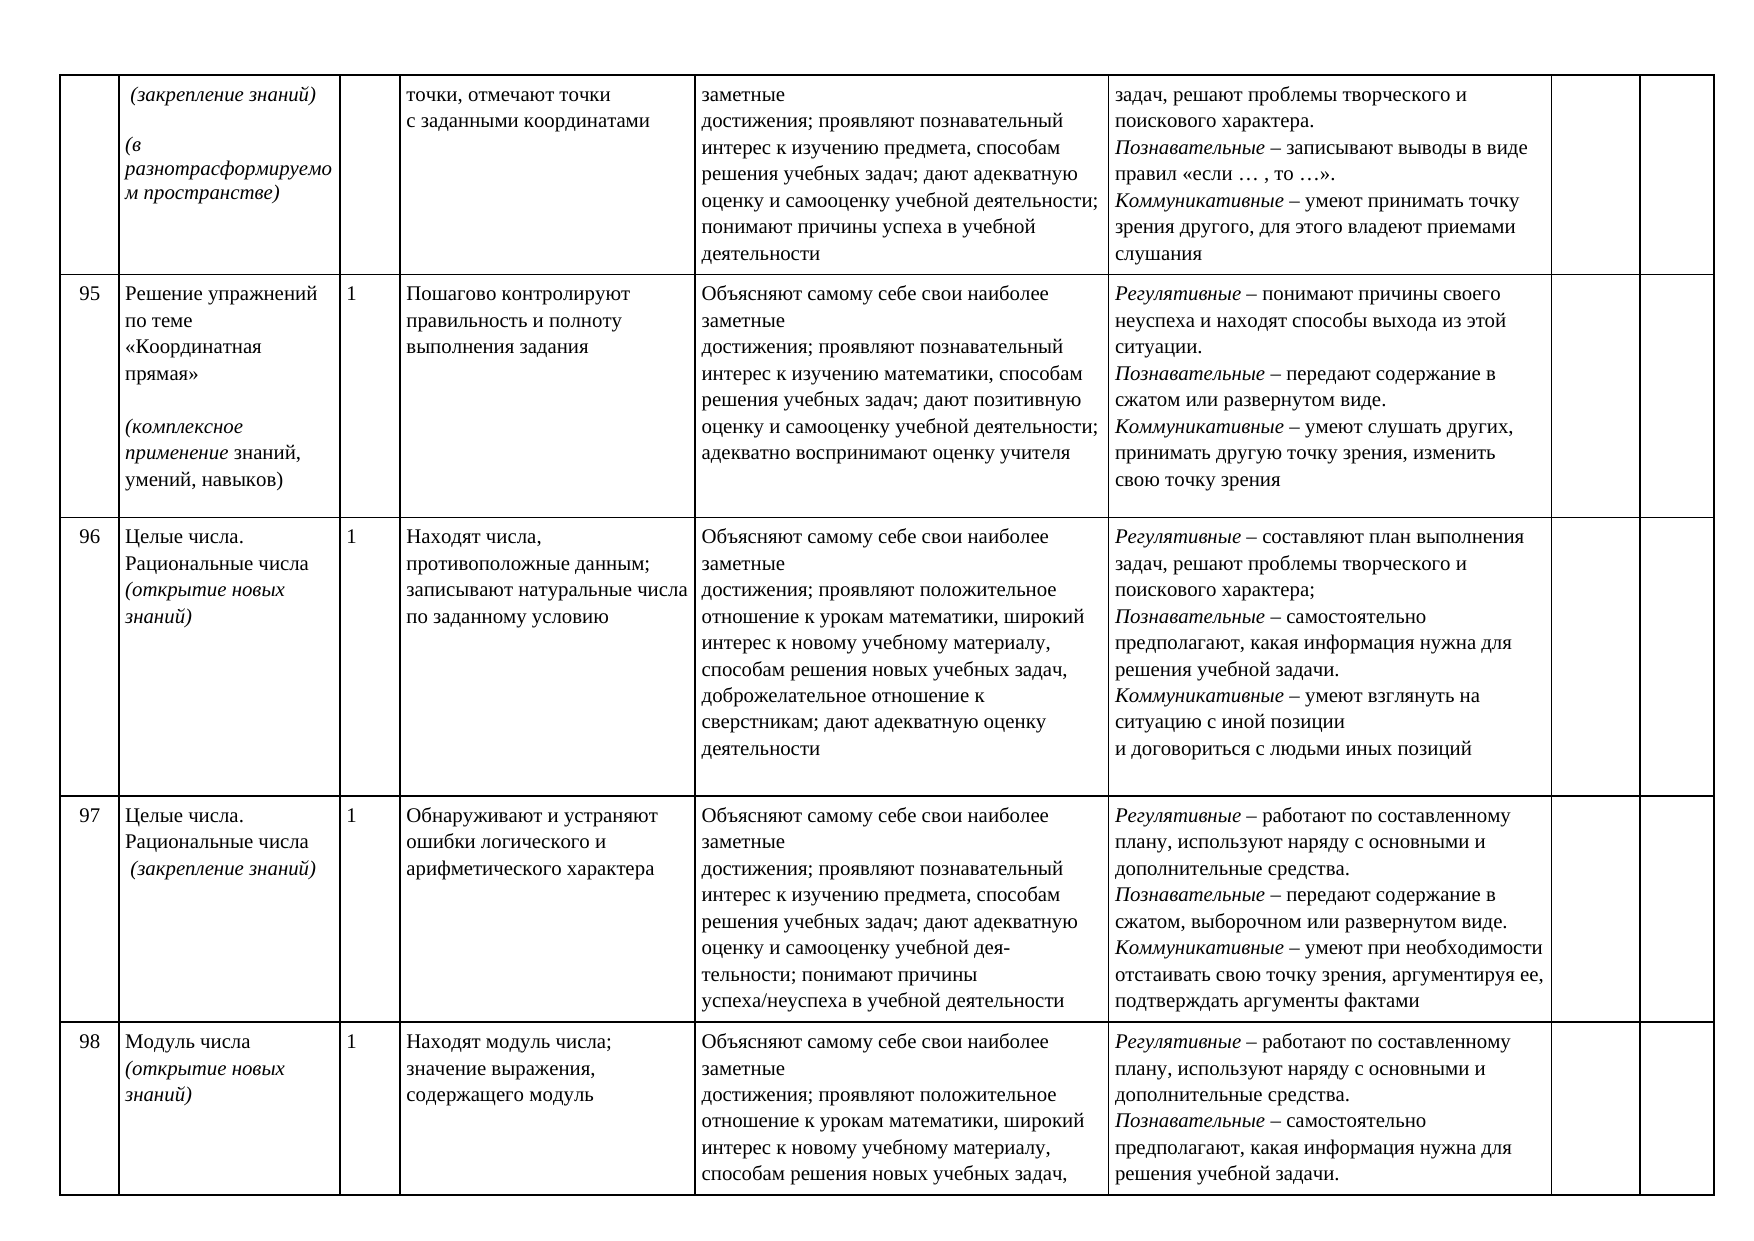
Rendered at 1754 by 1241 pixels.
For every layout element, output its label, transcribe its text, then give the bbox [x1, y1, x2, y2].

table_cell 97 [61, 797, 118, 1021]
table_cell Объясняют самому себе свои наиболее заметные достижения; проявляют познавательный интерес к изучению предмета, способам решения учебных задач; дают адекватную оценку и самооценку учебной дея-тельности; понимают причины успеха/неуспеха в учебной деятельности [696, 797, 1108, 1021]
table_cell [1109, 1023, 1551, 1194]
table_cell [401, 1023, 694, 1194]
table_cell [1641, 76, 1713, 273]
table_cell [1109, 76, 1551, 273]
table_cell [1552, 1023, 1639, 1194]
table_cell 1 [341, 1023, 399, 1194]
table_cell Регулятивные – понимают причины своего неуспеха и находят способы выхода из этой ситуации. Познавательные – передают содержание в сжатом или развернутом виде. Коммуникативные – умеют слушать других, принимать другую точку зрения, изменить свою точку зрения [1109, 275, 1551, 516]
table_cell [1552, 518, 1639, 795]
table_cell 94 [61, 76, 118, 273]
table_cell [401, 76, 694, 273]
table_cell [1552, 275, 1639, 516]
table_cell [696, 76, 1108, 273]
table_cell 1 [341, 275, 399, 516]
table_cell Объясняют самому себе свои наиболее заметные достижения; проявляют познавательный интерес к изучению математики, способам решения учебных задач; дают позитивную оценку и самооценку учебной деятельности; адекватно воспринимают оценку учителя [696, 275, 1108, 516]
table_cell Решение упражнений по теме «Координатная прямая» (комплексное применение знаний, умений, навыков) [120, 275, 339, 516]
table_cell Обнаруживают и устраняют ошибки логического и арифметического характера [401, 797, 694, 1021]
table_cell 96 [61, 518, 118, 795]
table_cell [1552, 797, 1639, 1021]
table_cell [120, 76, 339, 273]
table_cell Регулятивные – составляют план выполнения задач, решают проблемы творческого и поискового характера; Познавательные – самостоятельно предполагают, какая информация нужна для решения учебной задачи. Коммуникативные – умеют взглянуть на ситуацию с иной позиции и договориться с людьми иных позиций [1109, 518, 1551, 795]
table_cell [1641, 275, 1713, 516]
table_cell [1552, 76, 1639, 273]
table_cell Регулятивные – работают по составленному плану, используют наряду с основными и дополнительные средства. Познавательные – передают содержание в сжатом, выборочном или развернутом виде. Коммуникативные – умеют при необходимости отстаивать свою точку зрения, аргументируя ее, подтверждать аргументы фактами [1109, 797, 1551, 1021]
table_cell 1 [341, 518, 399, 795]
table_cell Находят числа, противоположные данным; записывают натуральные числа по заданному условию [401, 518, 694, 795]
table_cell Пошагово контролируют правильность и полноту выполнения задания [401, 275, 694, 516]
table_cell 1 [341, 797, 399, 1021]
table_cell Целые числа. Рациональные числа (закрепление знаний) [120, 797, 339, 1021]
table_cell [120, 1023, 339, 1194]
table_cell [1641, 797, 1713, 1021]
table_cell [1641, 1023, 1713, 1194]
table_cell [696, 1023, 1108, 1194]
table_cell 1 [341, 76, 399, 273]
table_cell 95 [61, 275, 118, 516]
table_cell [1641, 518, 1713, 795]
table_cell Целые числа. Рациональные числа (открытие новых знаний) [120, 518, 339, 795]
table_cell 98 [61, 1023, 118, 1194]
